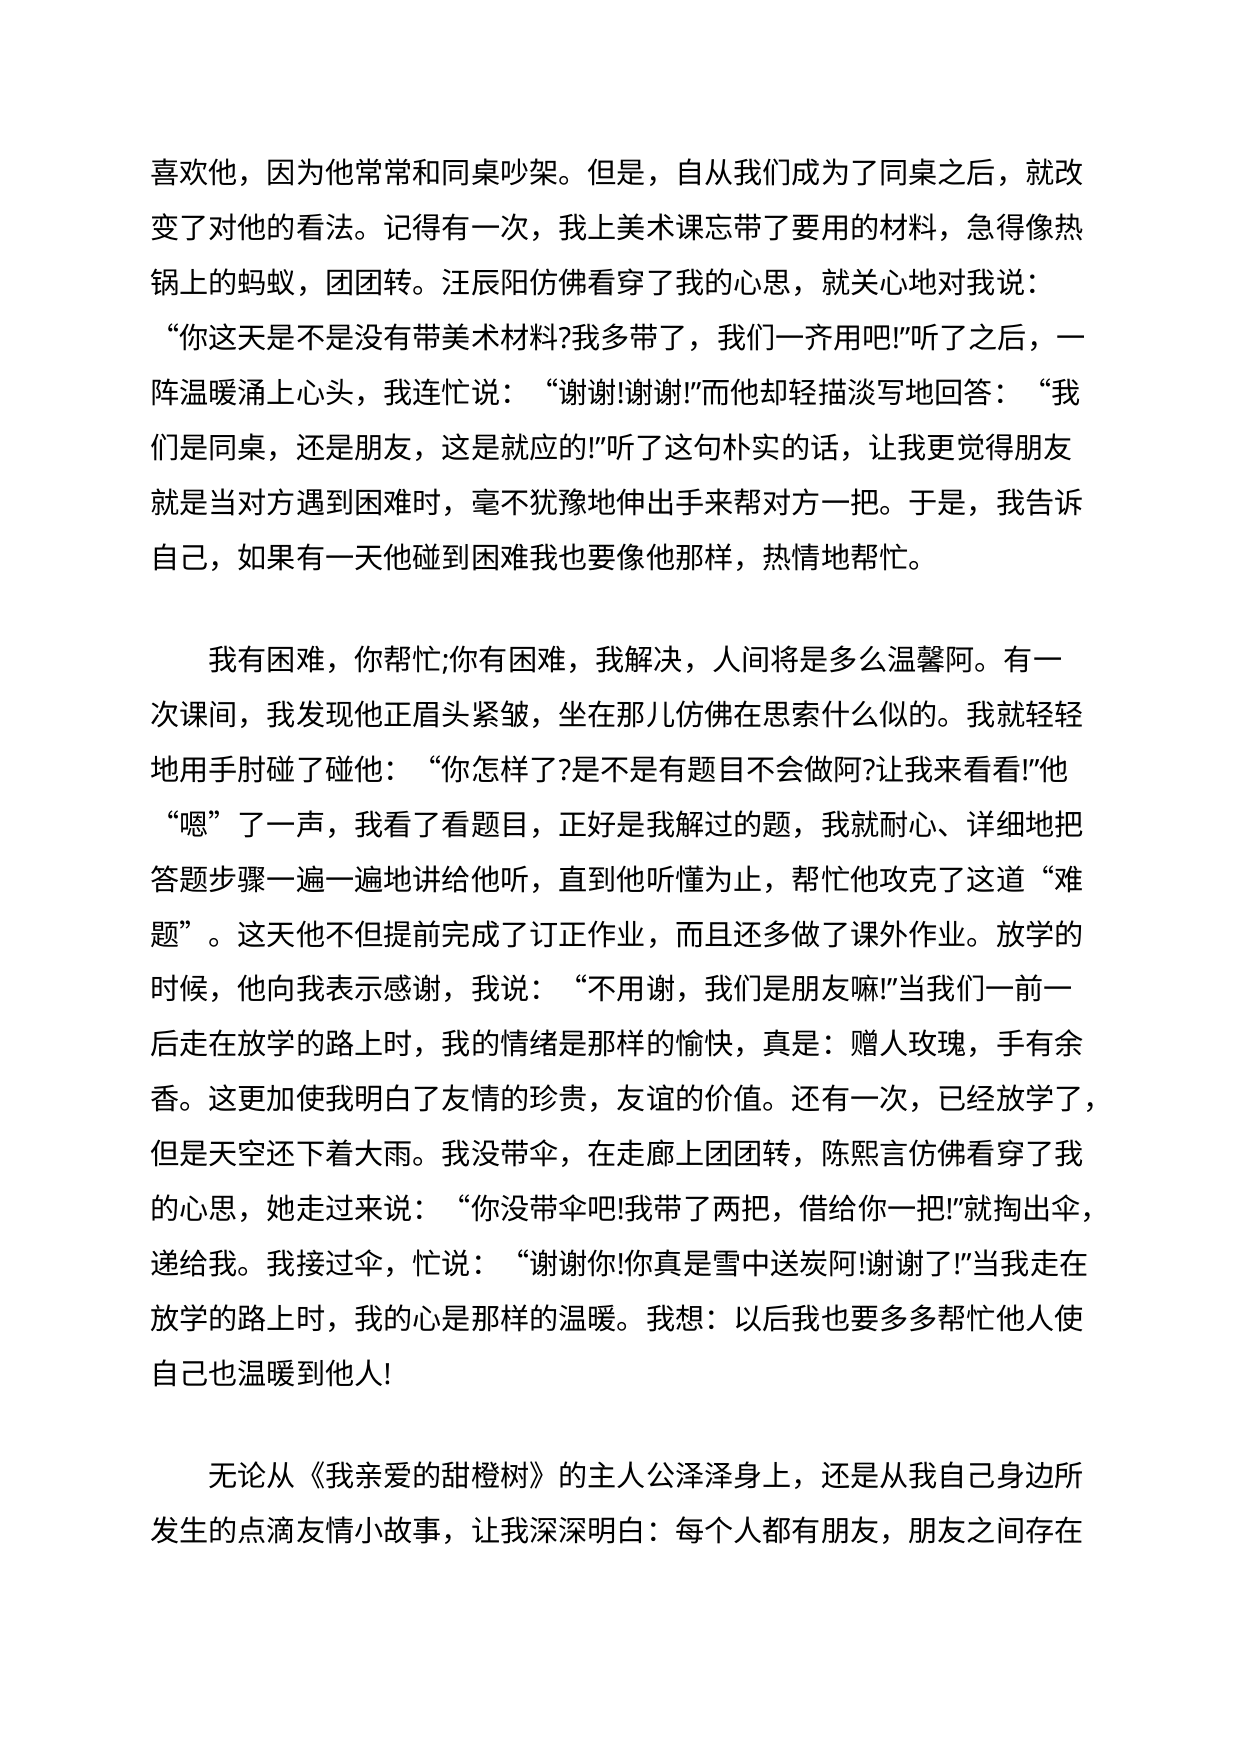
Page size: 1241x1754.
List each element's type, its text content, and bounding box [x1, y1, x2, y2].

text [150, 1452, 1090, 1550]
text 我有困难，你帮忙;你有困难，我解决，人间将是多么温馨阿。有一次课间，我发现他正眉头紧皱，坐在那儿仿佛在思索什么似的。我就轻轻地用手肘碰了碰他：“你怎样了?是不是有题目不会做阿?让我来看看!”他“嗯”了一声，我看了看题目，正好是我解过的题，我就耐心、详细地把答题步骤一遍一遍地讲给他听，直到他听懂为止，帮忙他攻克了这道“难题”。这天他不但提前完成了订正作业，而且还多做了课外作业。放学的时候，他向我表示感谢，我说：“不用谢，我们是朋友嘛!”当我们一前一后走在放学的路上时，我的情绪是那样的愉快，真是：赠人玫瑰，手有余香。这更加使我明白了友情的珍贵，友谊的价值。还有一次，已经放学了，但是天空还下着大雨。我没带伞，在走廊上团团转，陈熙言仿佛看穿了我的心思，她走过来说：“你没带伞吧!我带了两把，借给你一把!”就掏出伞，递给我。我接过伞，忙说：“谢谢你!你真是雪中送炭阿!谢谢了!”当我走在放学的路上时，我的心是那样的温暖。我想：以后我也要多多帮忙他人使自己也温暖到他人! [150, 636, 1090, 1393]
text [150, 150, 1090, 577]
